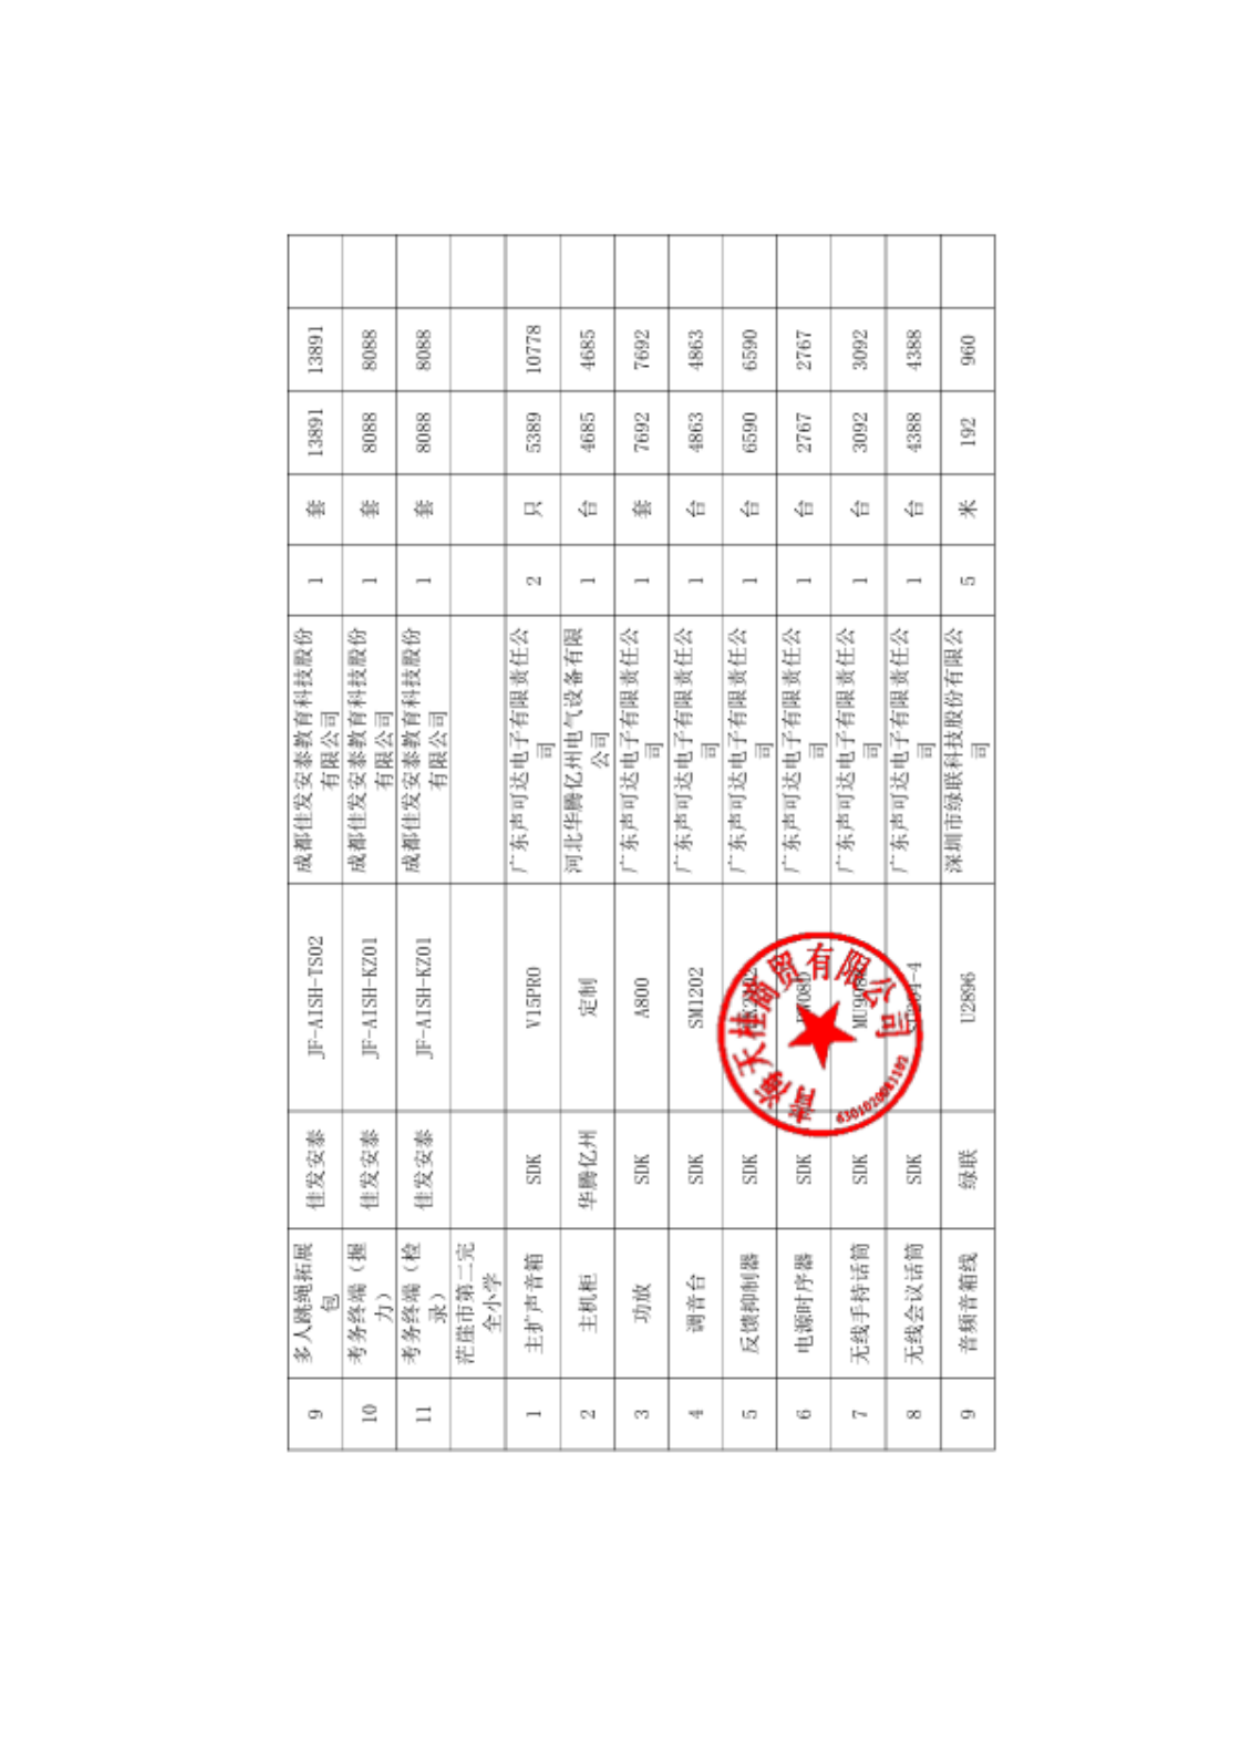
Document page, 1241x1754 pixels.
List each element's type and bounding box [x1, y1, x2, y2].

picture [189, 163, 1084, 1526]
